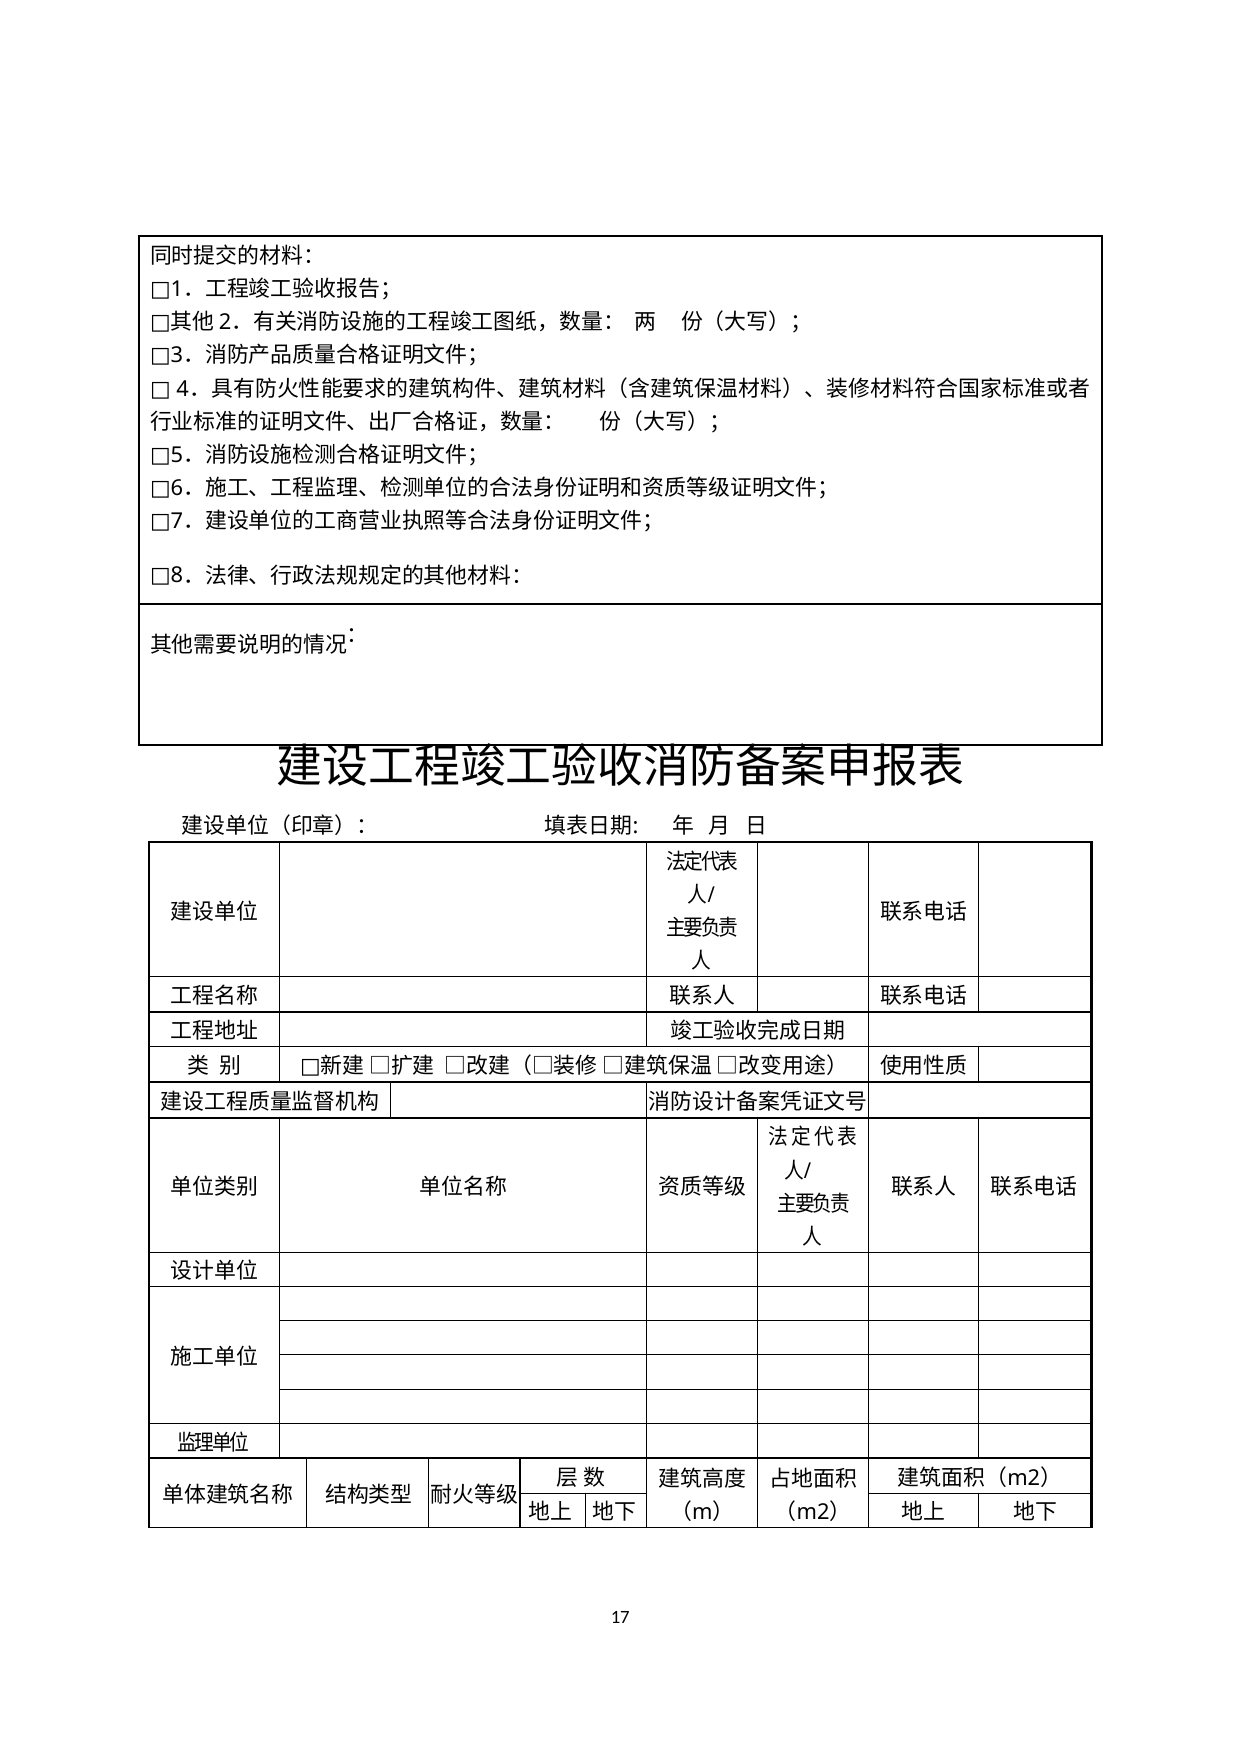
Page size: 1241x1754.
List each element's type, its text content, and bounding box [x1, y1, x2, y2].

table_cell [979, 1287, 1090, 1320]
table_cell 资质等级 [647, 1119, 757, 1252]
table_cell 地下 [979, 1494, 1090, 1527]
table_cell [869, 1321, 978, 1354]
table_header [280, 843, 646, 976]
table_cell 联系人 [869, 1119, 978, 1252]
table_header 法定代表人/ 主要负责人 [647, 843, 757, 976]
table_cell 建筑面积（m2） [869, 1459, 1090, 1492]
table_header [979, 843, 1090, 976]
table_cell [979, 1424, 1090, 1457]
table_cell [280, 1321, 646, 1354]
table_cell [280, 1287, 646, 1320]
table_cell [979, 1355, 1090, 1389]
table_cell [869, 1083, 1090, 1117]
table_header 建设单位 [150, 843, 279, 976]
table_cell 施工单位 [150, 1287, 279, 1423]
table_cell 工程名称 [150, 977, 279, 1011]
table_cell [979, 1047, 1090, 1081]
table_cell □新建 □扩建 □改建（□装修 □建筑保温 □改变用途） [280, 1047, 868, 1081]
text 建设单位（印章）： 填表日期: 年 月 日 [159, 808, 1081, 841]
table_cell 建筑高度（m） [647, 1459, 757, 1527]
table_cell [979, 1253, 1090, 1286]
table_cell [280, 1390, 646, 1423]
table_cell 联系电话 [869, 977, 978, 1011]
table_cell [391, 1083, 646, 1117]
table_cell [280, 1424, 646, 1457]
table_cell 占地面积（m2） [758, 1459, 868, 1527]
table_cell 联系电话 [979, 1119, 1090, 1252]
table_cell [869, 1253, 978, 1286]
table_cell [979, 977, 1090, 1011]
table_cell [758, 1321, 868, 1354]
table_cell [280, 1355, 646, 1389]
table_cell 设计单位 [150, 1253, 279, 1286]
table_cell 单体建筑名称 [150, 1459, 306, 1527]
table_cell [869, 1013, 1090, 1046]
table_cell 层 数 [521, 1459, 646, 1492]
table_cell 使用性质 [869, 1047, 978, 1081]
table_cell 消防设计备案凭证文号 [647, 1083, 868, 1117]
table_cell [869, 1355, 978, 1389]
table_header 联系电话 [869, 843, 978, 976]
table_cell [758, 977, 868, 1011]
table_cell [280, 1253, 646, 1286]
table_header [758, 843, 868, 976]
table_cell 联系人 [647, 977, 757, 1011]
table_cell 同时提交的材料： □1．工程竣工验收报告； □其他2．有关消防设施的工程竣工图纸，数量： 两 份（大写）； □3．消防产品质量合格证明文件； □ 4．具有防火性能要求的建筑构件、建筑材料（含建筑保温材料）、装修材料符合国家标准或者行业标准的证明文件、出厂合格证，数量： 份（大写）； □5．消防设施检测合格证明文件； □6．施工、工程监理、检测单位的合法身份证明和资质等级证明文件； □7．建设单位的工商营业执照等合法身份证明文件； □8．法律、行政法规规定的其他材料： [140, 237, 1101, 602]
table_cell [758, 1253, 868, 1286]
table_cell 地下 [586, 1494, 646, 1527]
table_cell [979, 1390, 1090, 1423]
table_cell 结构类型 [307, 1459, 428, 1527]
table_cell 单位名称 [280, 1119, 646, 1252]
table_cell [647, 1287, 757, 1320]
table_cell [979, 1321, 1090, 1354]
text 建设工程竣工验收消防备案申报表 [159, 746, 1081, 792]
table_cell [280, 1013, 646, 1046]
table_cell 建设工程质量监督机构 [150, 1083, 390, 1117]
table_cell [758, 1390, 868, 1423]
table_cell [647, 1253, 757, 1286]
table_cell [758, 1355, 868, 1389]
table_cell 工程地址 [150, 1013, 279, 1046]
table_cell 竣工验收完成日期 [647, 1013, 868, 1046]
table_cell [647, 1355, 757, 1389]
table_cell 地上 [869, 1494, 978, 1527]
table_cell [869, 1390, 978, 1423]
table_cell [869, 1287, 978, 1320]
table_cell 耐火等级 [429, 1459, 519, 1527]
table_cell [280, 977, 646, 1011]
table_cell [758, 1287, 868, 1320]
table_cell 监理单位 [150, 1424, 279, 1457]
table_cell 法定代表人/ 主要负责人 [758, 1119, 868, 1252]
table_cell 类 别 [150, 1047, 279, 1081]
table_cell 单位类别 [150, 1119, 279, 1252]
table_cell [758, 1424, 868, 1457]
table_cell 地上 [521, 1494, 585, 1527]
table_cell [647, 1321, 757, 1354]
table_cell [647, 1424, 757, 1457]
table_cell 其他需要说明的情况： [140, 605, 1101, 744]
table_cell [647, 1390, 757, 1423]
table_cell [869, 1424, 978, 1457]
